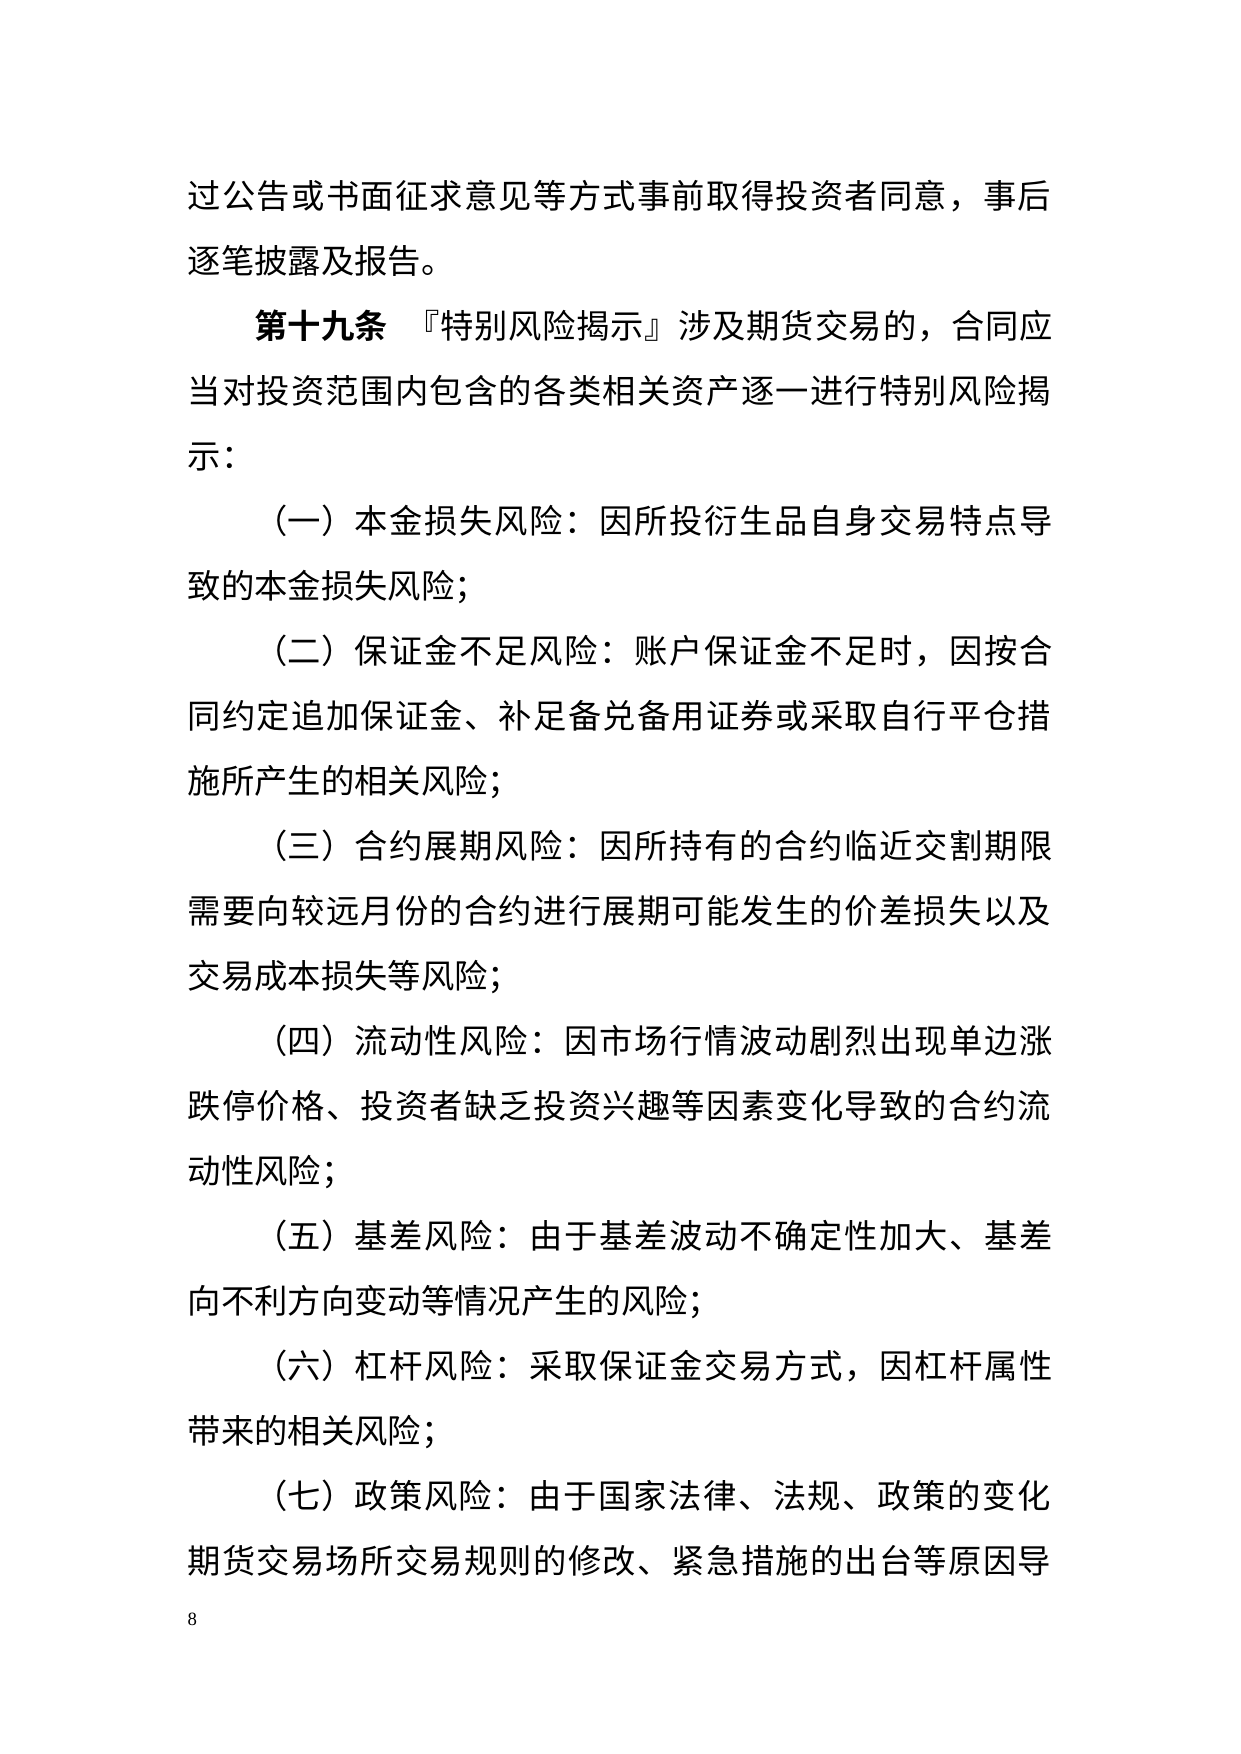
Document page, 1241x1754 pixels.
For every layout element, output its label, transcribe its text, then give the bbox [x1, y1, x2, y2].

list 流动性风险：因市场行情波动剧烈出现单边涨跌停价格、投资者缺乏投资兴趣等因素变化导致的合约流动性风险； [187, 1007, 1053, 1202]
list 本金损失风险：因所投衍生品自身交易特点导致的本金损失风险； [187, 487, 1053, 617]
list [187, 1462, 1053, 1592]
list 『特别风险揭示』涉及期货交易的，合同应当对投资范围内包含的各类相关资产逐一进行特别风险揭示： [187, 292, 1053, 487]
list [187, 162, 1053, 292]
list 合约展期风险：因所持有的合约临近交割期限需要向较远月份的合约进行展期可能发生的价差损失以及交易成本损失等风险； [187, 812, 1053, 1007]
list 基差风险：由于基差波动不确定性加大、基差向不利方向变动等情况产生的风险； [187, 1202, 1053, 1332]
list 杠杆风险：采取保证金交易方式，因杠杆属性带来的相关风险； [187, 1332, 1053, 1462]
list 保证金不足风险：账户保证金不足时，因按合同约定追加保证金、补足备兑备用证券或采取自行平仓措施所产生的相关风险； [187, 617, 1053, 812]
